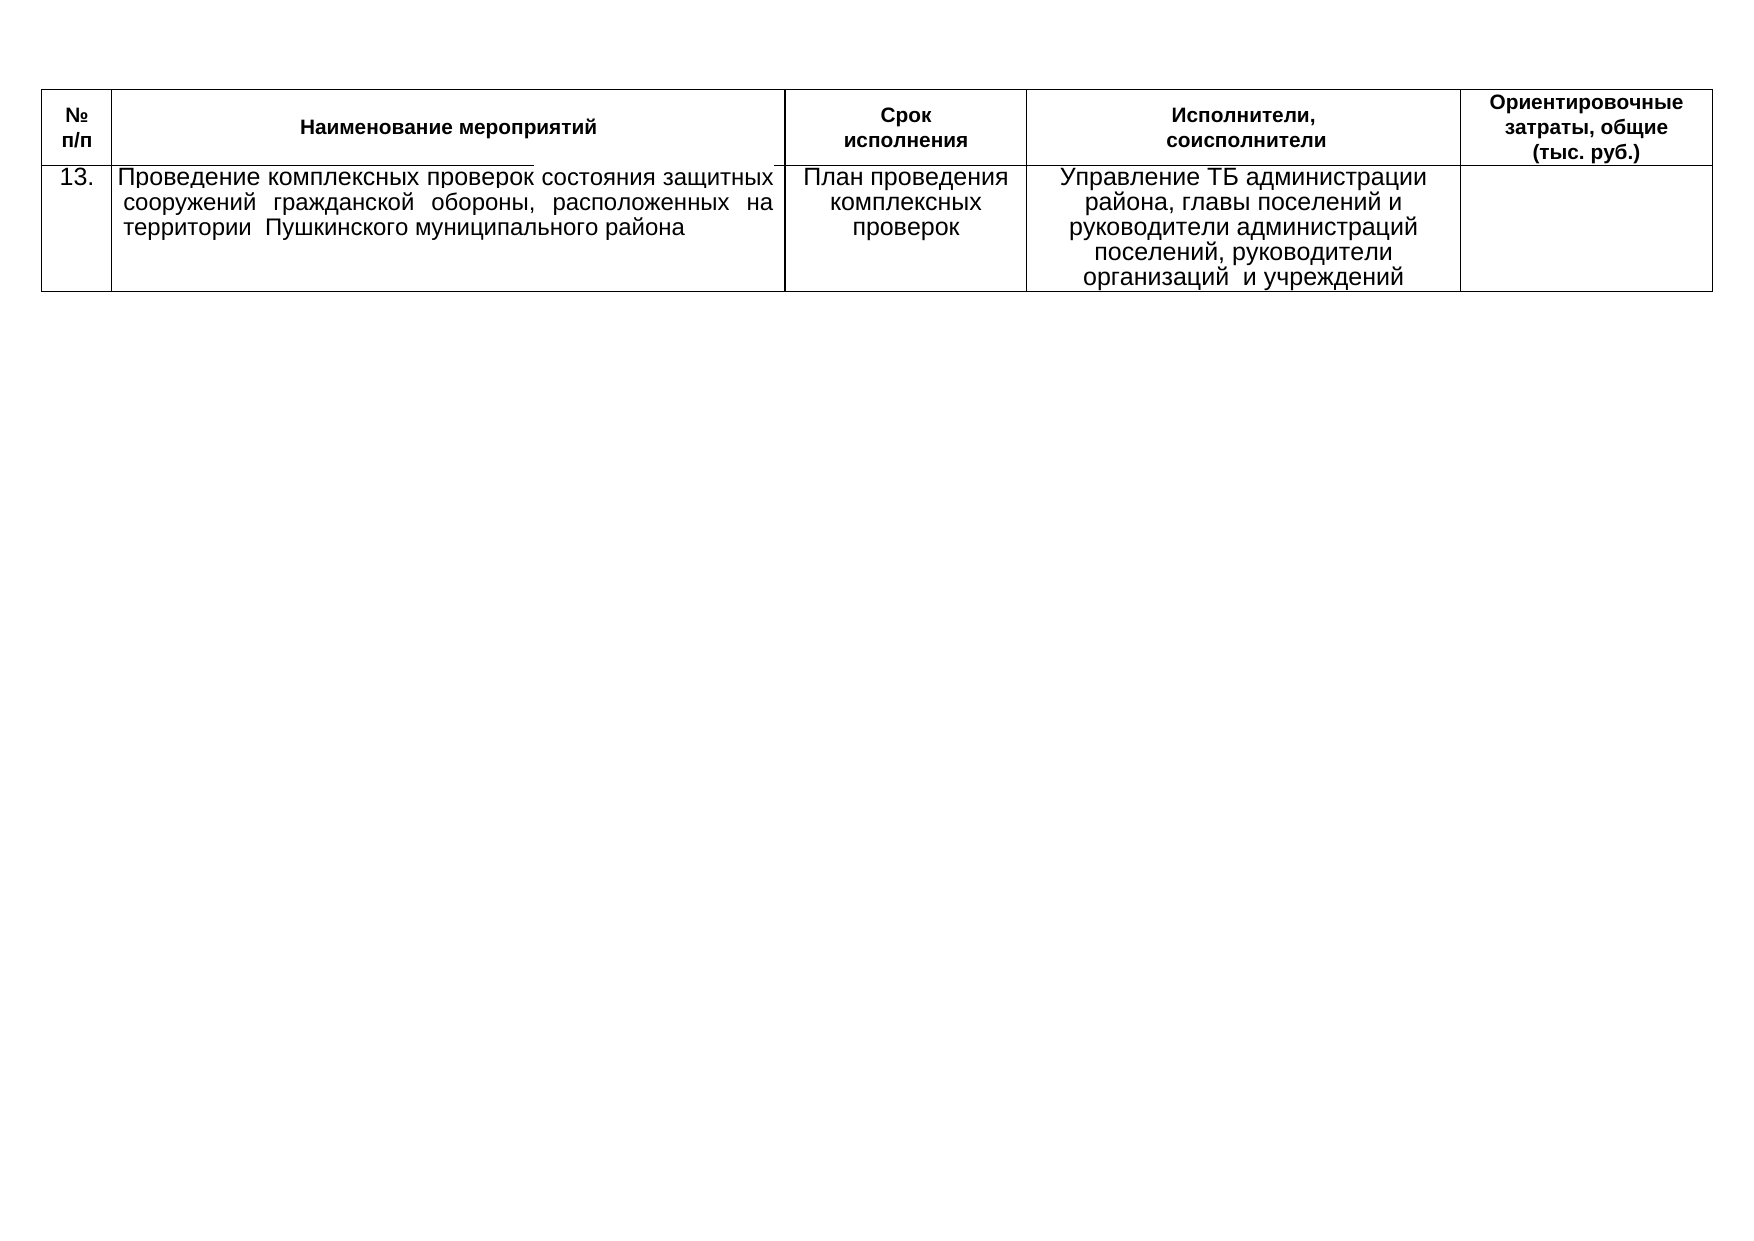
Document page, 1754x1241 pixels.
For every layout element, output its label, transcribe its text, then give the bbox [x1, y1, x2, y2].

table_cell Управление ТБ администрации района, главы поселений и руководители администраций поселений, руководители организаций и учреждений [1027, 166, 1460, 291]
table_cell План проведения комплексных проверок [786, 166, 1026, 291]
table_cell 13. [42, 166, 111, 291]
table_header Исполнители, соисполнители [1027, 90, 1460, 165]
table_header № п/п [42, 90, 111, 165]
table_header Срок исполнения [786, 90, 1026, 165]
table_header Наименование мероприятий [112, 90, 784, 165]
table_cell [1461, 166, 1712, 291]
table_header Ориентировочные затраты, общие (тыс. руб.) [1461, 90, 1712, 165]
table_cell Проведение комплексных проверок состояния защитных сооружений гражданской обороны, расположенных на территории Пушкинского муниципального района [112, 166, 784, 291]
